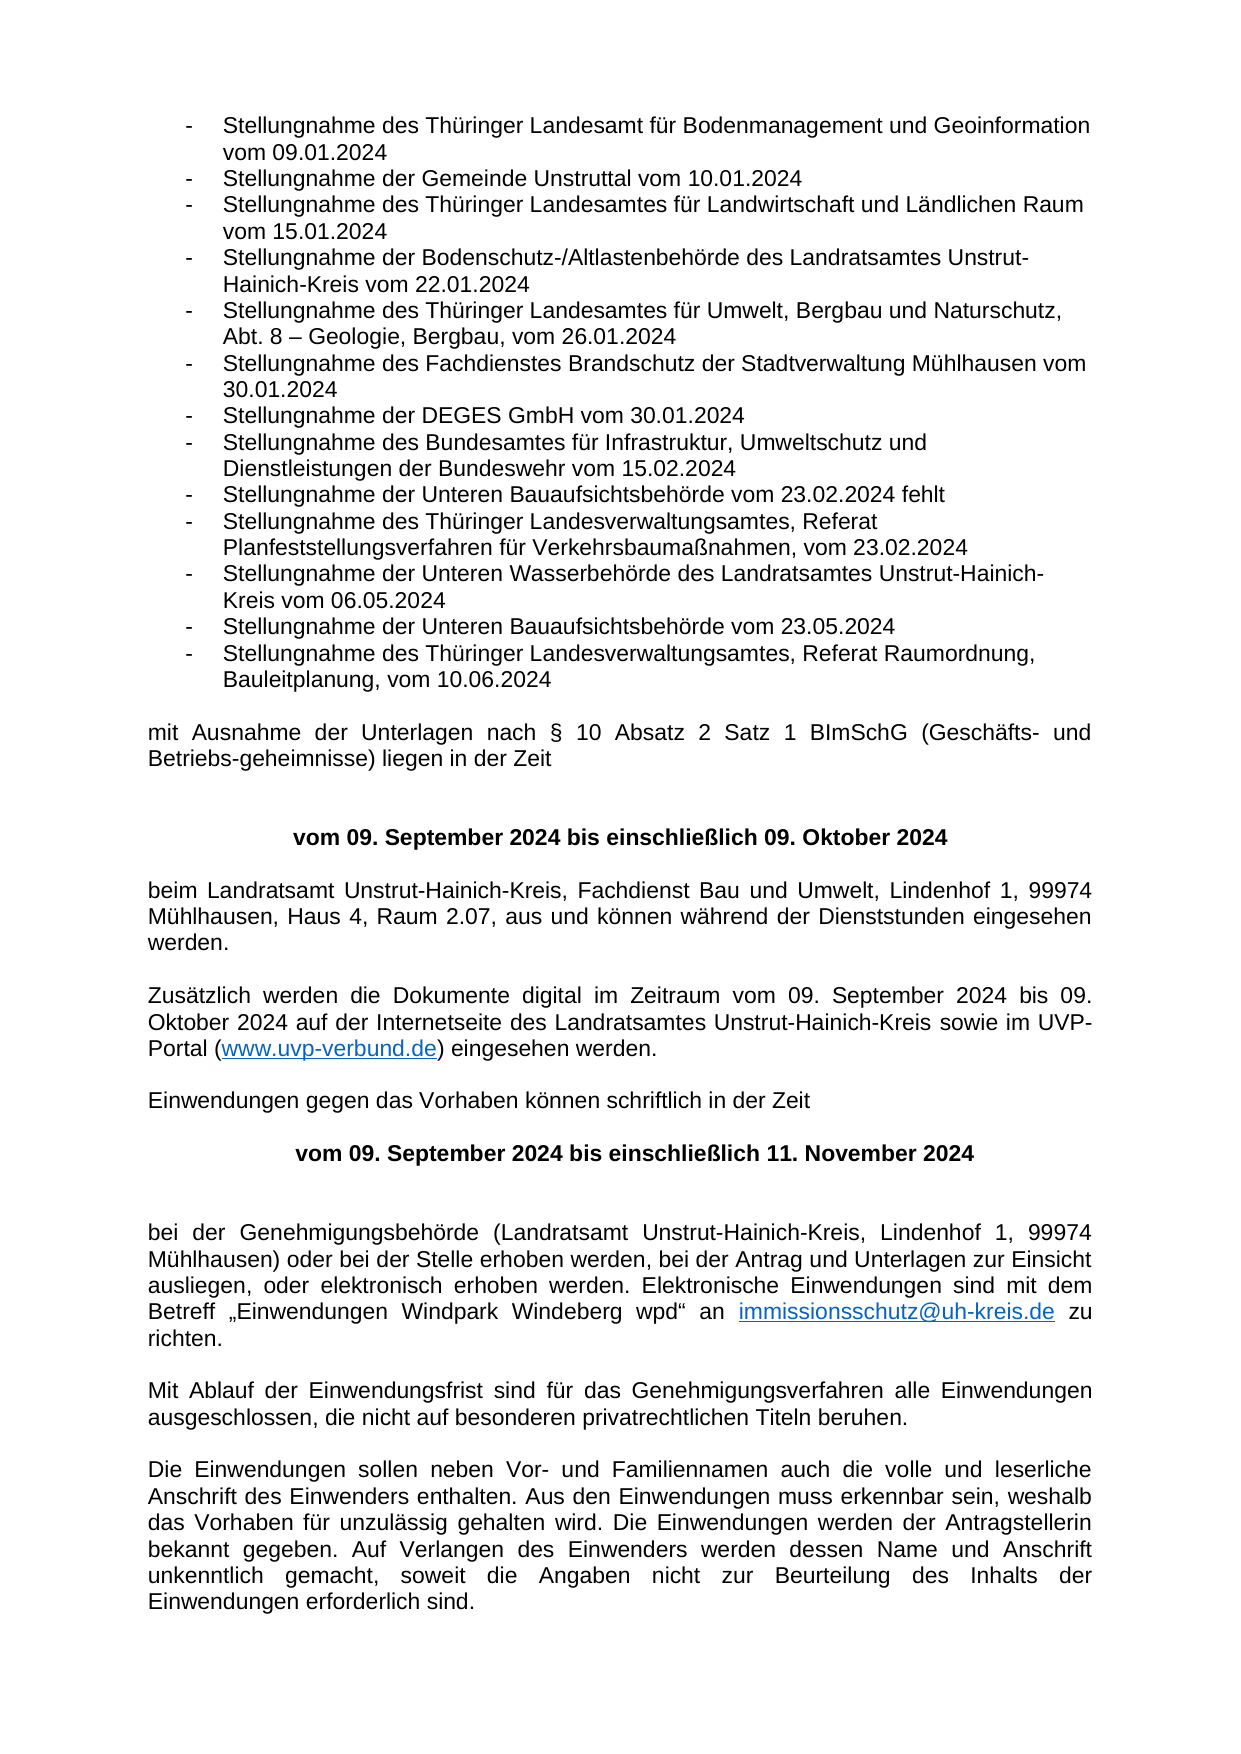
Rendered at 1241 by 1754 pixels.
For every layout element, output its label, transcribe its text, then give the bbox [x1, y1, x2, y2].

text Mit Ablauf der Einwendungsfrist sind für das Genehmigungsverfahren alle Einwendungen ausgeschlossen, die nicht auf besonderen privatrechtlichen Titeln beruhen. [148, 1377, 1093, 1430]
list Stellungnahme der Unteren Bauaufsichtsbehörde vom 23.02.2024 fehlt [185, 481, 1093, 508]
text vom 09. September 2024 bis einschließlich 09. Oktober 2024 [148, 824, 1093, 850]
list Stellungnahme der Bodenschutz-/Altlastenbehörde des Landratsamtes Unstrut-Hainich-Kreis vom 22.01.2024 [185, 244, 1093, 297]
text Einwendungen gegen das Vorhaben können schriftlich in der Zeit [148, 1087, 1093, 1114]
text Die Einwendungen sollen neben Vor- und Familiennamen auch die volle und leserliche Anschrift des Einwenders enthalten. Aus den Einwendungen muss erkennbar sein, weshalb das Vorhaben für unzulässig gehalten wird. Die Einwendungen werden der Antragstellerin bekannt gegeben. Auf Verlangen des Einwenders werden dessen Name und Anschrift unkenntlich gemacht, soweit die Angaben nicht zur Beurteilung des Inhalts der Einwendungen erforderlich sind. [148, 1456, 1093, 1614]
text vom 09. September 2024 bis einschließlich 11. November 2024 [221, 1140, 1093, 1167]
list Stellungnahme des Thüringer Landesverwaltungsamtes, Referat Raumordnung, Bauleitplanung, vom 10.06.2024 [185, 639, 1093, 692]
list Stellungnahme des Thüringer Landesverwaltungsamtes, Referat Planfeststellungsverfahren für Verkehrsbaumaßnahmen, vom 23.02.2024 [185, 508, 1093, 560]
list Stellungnahme der Unteren Bauaufsichtsbehörde vom 23.05.2024 [185, 613, 1093, 639]
text bei der Genehmigungsbehörde (Landratsamt Unstrut-Hainich-Kreis, Lindenhof 1, 99974 Mühlhausen) oder bei der Stelle erhoben werden, bei der Antrag und Unterlagen zur Einsicht ausliegen, oder elektronisch erhoben werden. Elektronische Einwendungen sind mit dem Betreff „Einwendungen Windpark Windeberg wpd“ an immissionsschutz@uh-kreis.de zu richten. [148, 1219, 1093, 1351]
text beim Landratsamt Unstrut-Hainich-Kreis, Fachdienst Bau und Umwelt, Lindenhof 1, 99974 Mühlhausen, Haus 4, Raum 2.07, aus und können während der Dienststunden eingesehen werden. [148, 877, 1093, 956]
list Stellungnahme des Fachdienstes Brandschutz der Stadtverwaltung Mühlhausen vom 30.01.2024 [185, 349, 1093, 402]
list Stellungnahme des Thüringer Landesamt für Bodenmanagement und Geoinformation vom 09.01.2024 [185, 112, 1093, 165]
text mit Ausnahme der Unterlagen nach § 10 Absatz 2 Satz 1 BImSchG (Geschäfts- und Betriebs-geheimnisse) liegen in der Zeit [148, 718, 1093, 771]
list Stellungnahme der DEGES GmbH vom 30.01.2024 [185, 402, 1093, 429]
list Stellungnahme des Thüringer Landesamtes für Umwelt, Bergbau und Naturschutz, Abt. 8 – Geologie, Bergbau, vom 26.01.2024 [185, 297, 1093, 349]
list Stellungnahme der Unteren Wasserbehörde des Landratsamtes Unstrut-Hainich-Kreis vom 06.05.2024 [185, 560, 1093, 613]
list Stellungnahme der Gemeinde Unstruttal vom 10.01.2024 [185, 165, 1093, 191]
list Stellungnahme des Thüringer Landesamtes für Landwirtschaft und Ländlichen Raum vom 15.01.2024 [185, 191, 1093, 244]
list Stellungnahme des Bundesamtes für Infrastruktur, Umweltschutz und Dienstleistungen der Bundeswehr vom 15.02.2024 [185, 429, 1093, 481]
text Zusätzlich werden die Dokumente digital im Zeitraum vom 09. September 2024 bis 09. Oktober 2024 auf der Internetseite des Landratsamtes Unstrut-Hainich-Kreis sowie im UVP-Portal (www.uvp-verbund.de) eingesehen werden. [148, 982, 1093, 1061]
